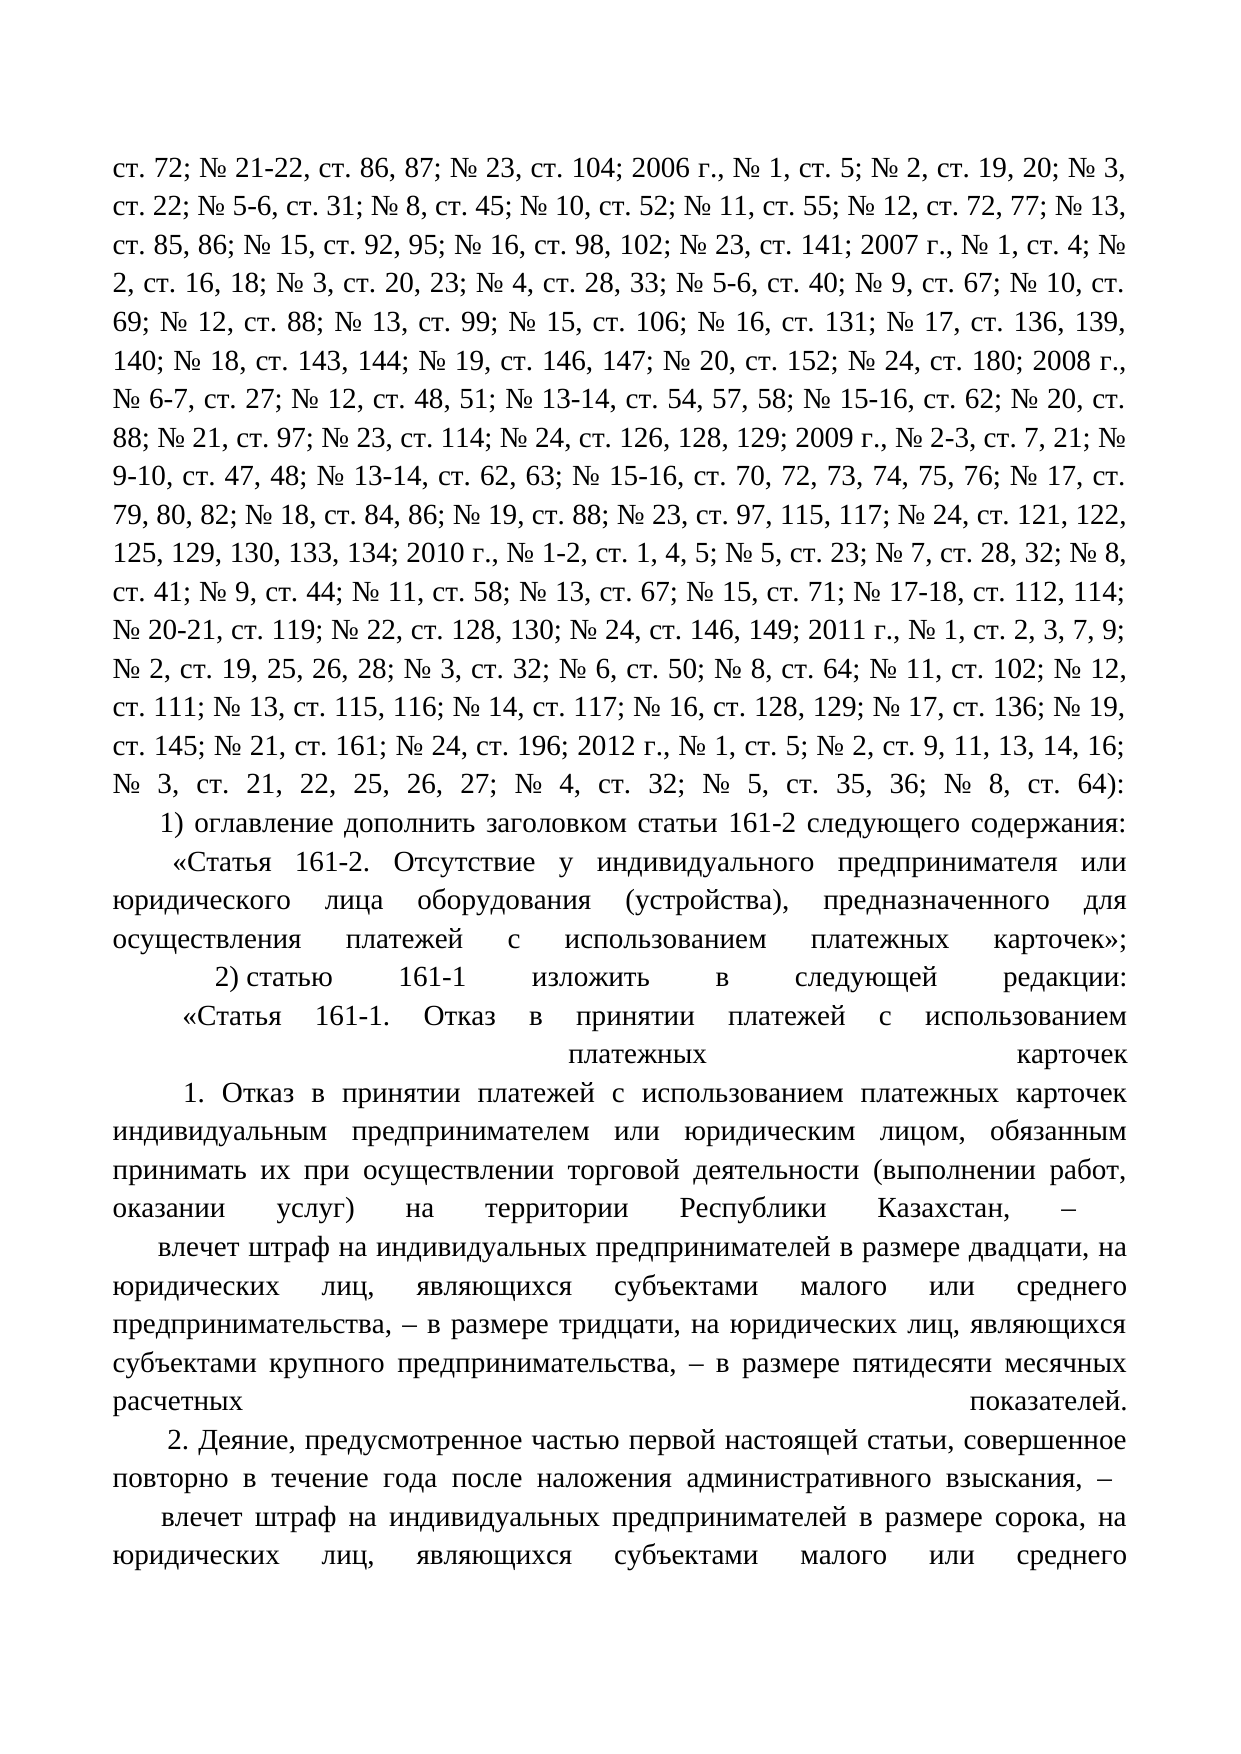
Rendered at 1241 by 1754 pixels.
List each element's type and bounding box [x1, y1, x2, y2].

text [112, 150, 1128, 1571]
